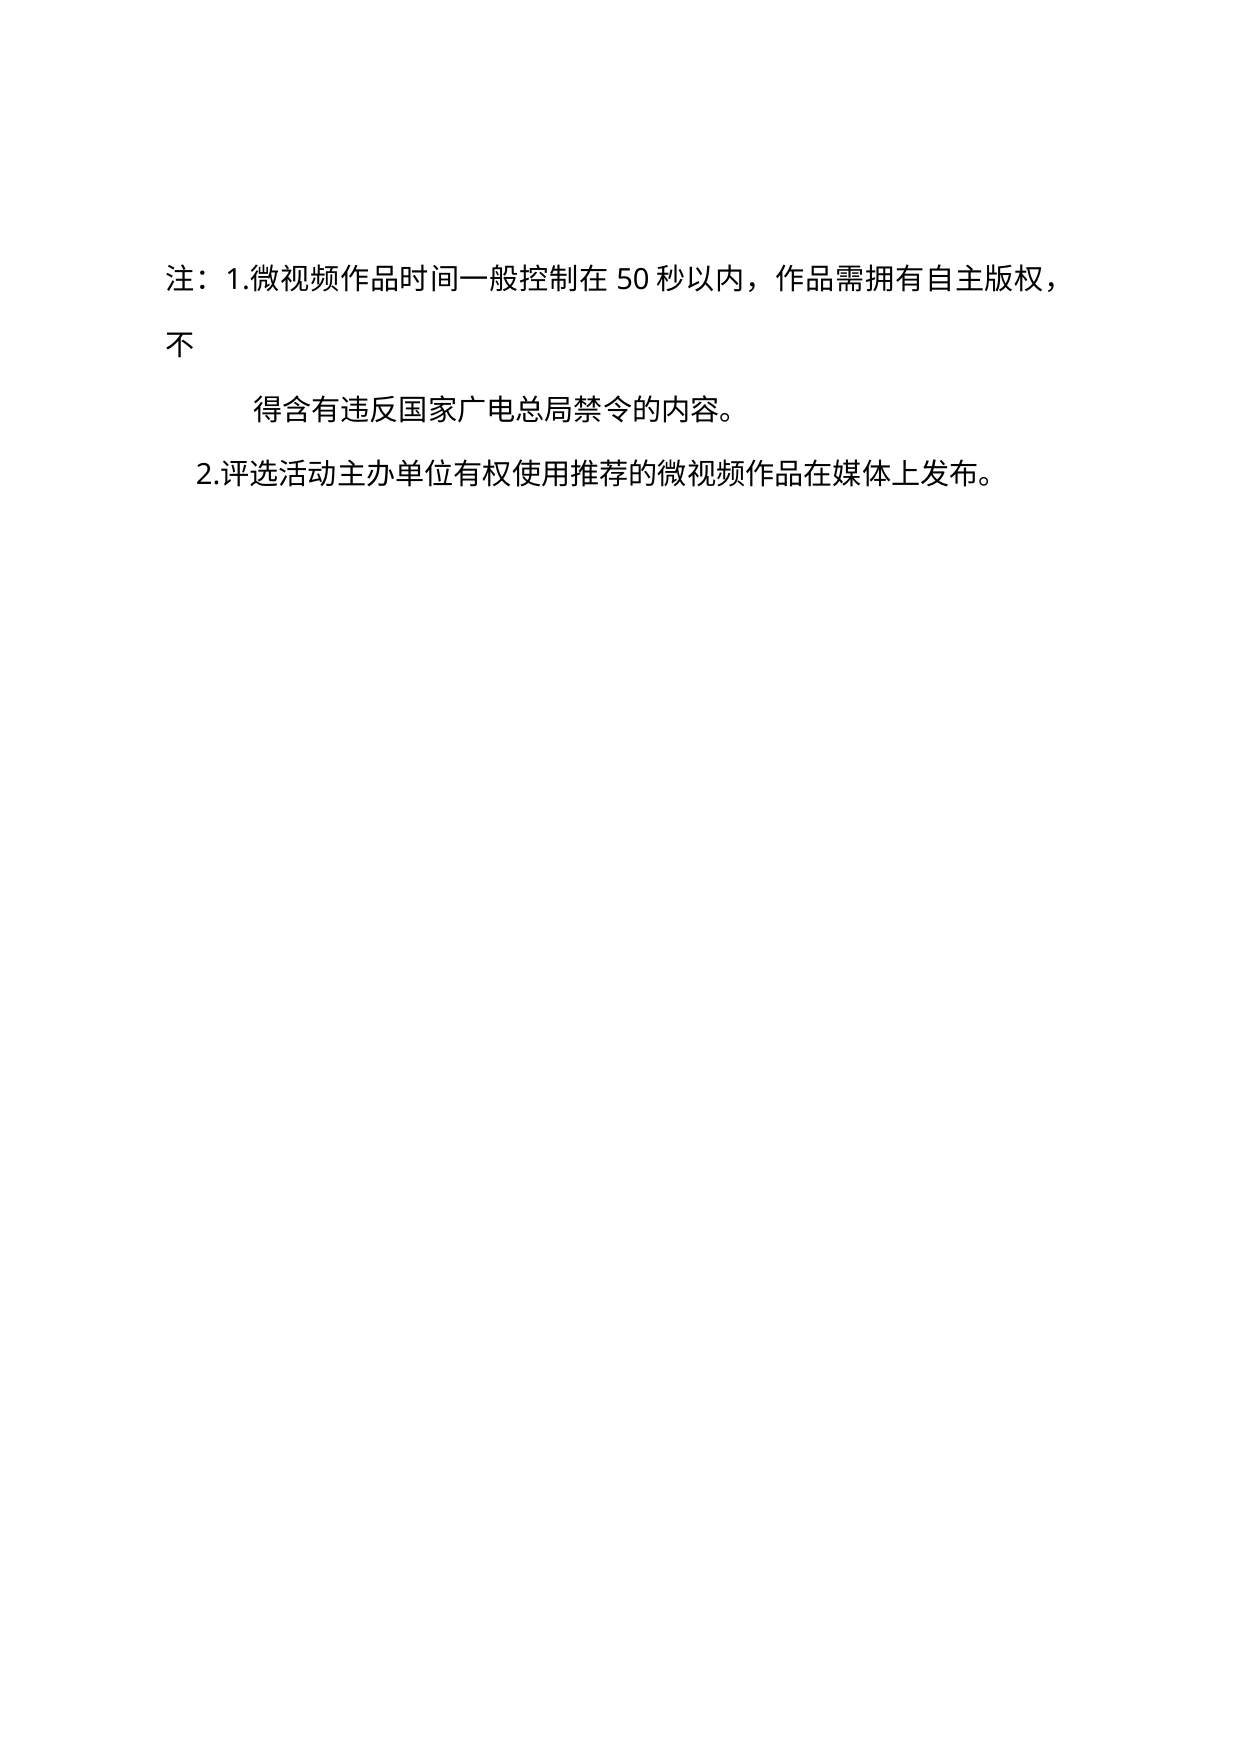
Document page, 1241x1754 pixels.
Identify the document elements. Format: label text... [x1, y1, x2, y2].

text 2.评选活动主办单位有权使用推荐的微视频作品在媒体上发布。 [165, 440, 1075, 505]
text 得含有违反国家广电总局禁令的内容。 [165, 375, 1075, 440]
text 注：1.微视频作品时间一般控制在50秒以内，作品需拥有自主版权，不 [165, 245, 1075, 375]
